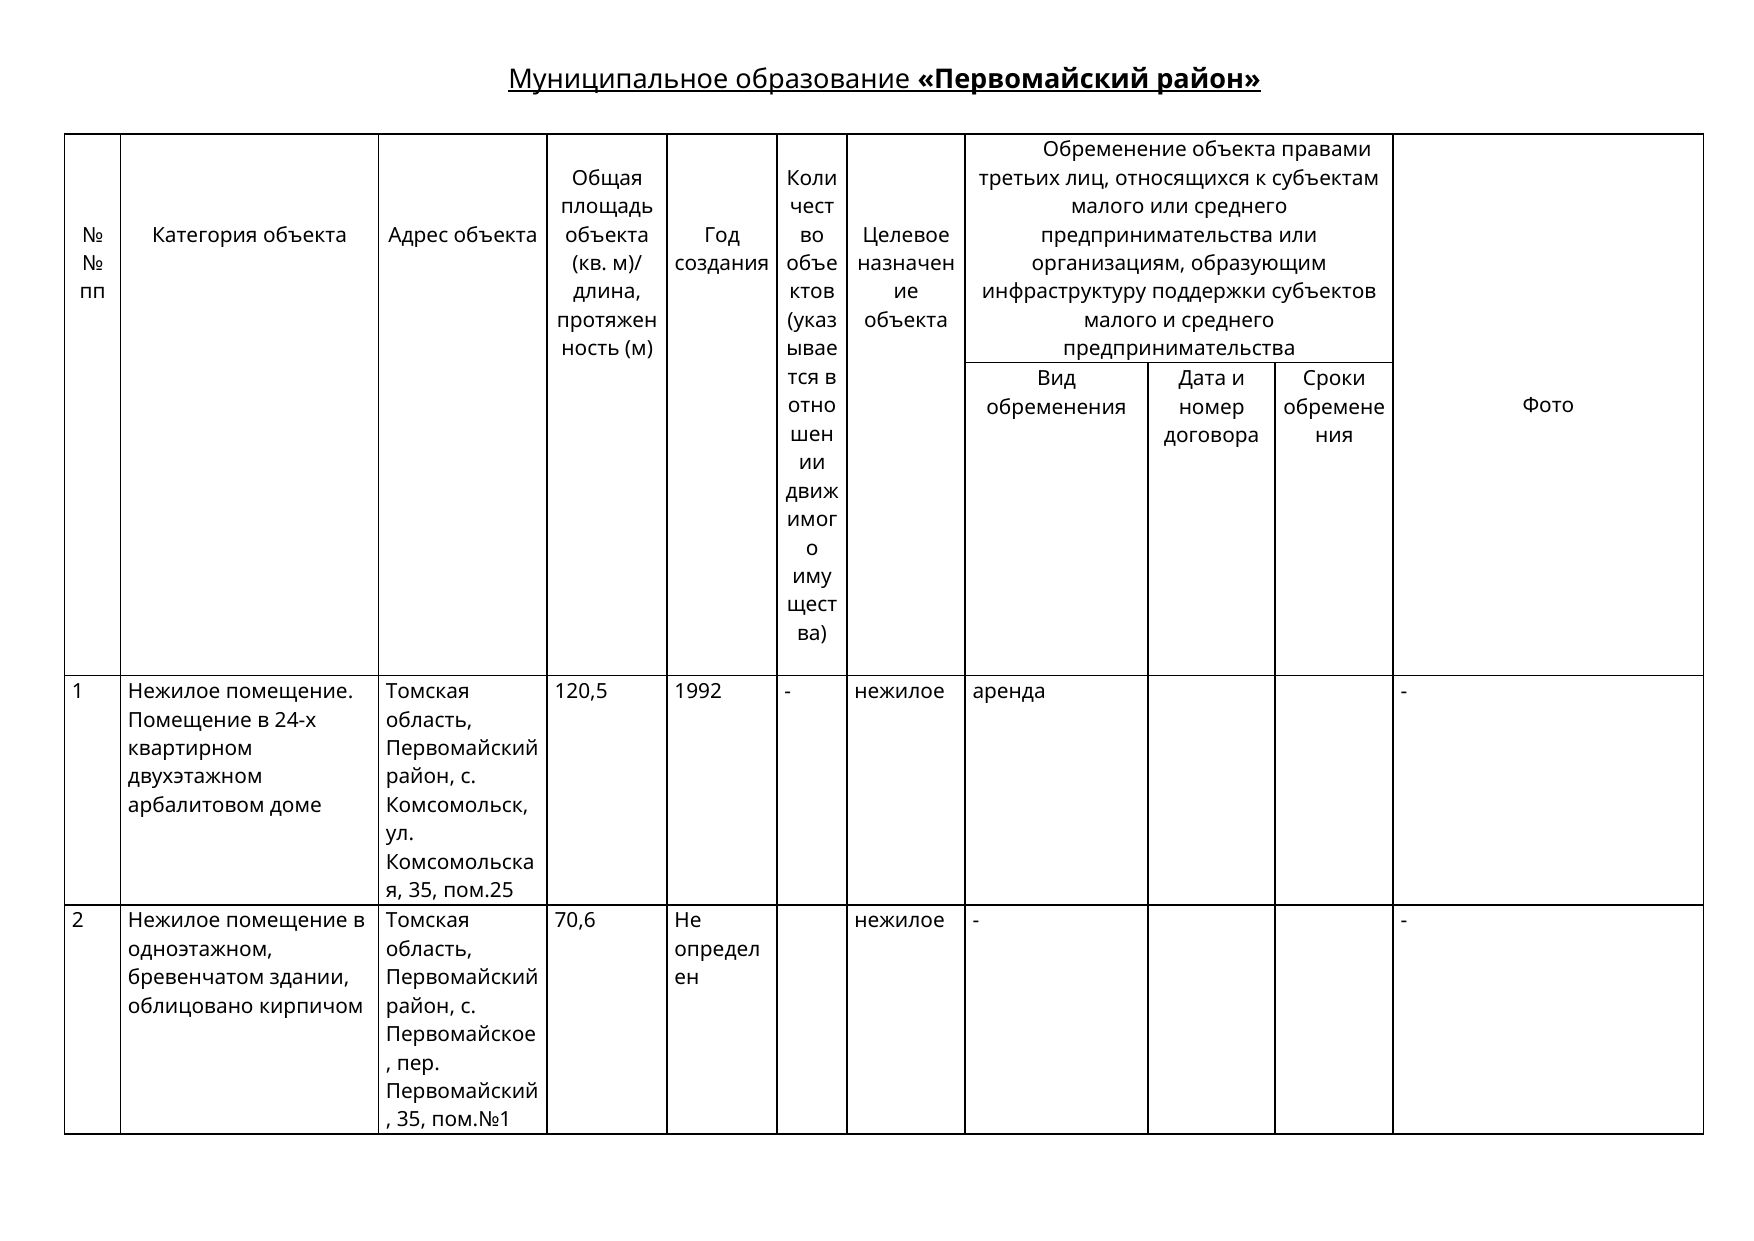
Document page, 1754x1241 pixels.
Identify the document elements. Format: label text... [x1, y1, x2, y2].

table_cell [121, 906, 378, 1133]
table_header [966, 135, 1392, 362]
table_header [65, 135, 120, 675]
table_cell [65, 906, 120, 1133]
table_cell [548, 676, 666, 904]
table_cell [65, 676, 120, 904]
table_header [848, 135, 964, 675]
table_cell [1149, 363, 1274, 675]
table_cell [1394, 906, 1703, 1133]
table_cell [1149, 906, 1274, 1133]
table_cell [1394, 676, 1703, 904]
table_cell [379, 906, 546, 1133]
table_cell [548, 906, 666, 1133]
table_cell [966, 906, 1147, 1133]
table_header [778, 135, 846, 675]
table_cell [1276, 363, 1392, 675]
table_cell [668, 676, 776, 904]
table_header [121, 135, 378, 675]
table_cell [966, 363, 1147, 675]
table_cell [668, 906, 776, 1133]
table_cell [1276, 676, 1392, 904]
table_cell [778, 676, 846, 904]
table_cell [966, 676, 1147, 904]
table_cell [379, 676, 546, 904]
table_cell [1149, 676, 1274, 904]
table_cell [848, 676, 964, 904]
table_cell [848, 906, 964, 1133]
text Муниципальное образование «Первомайский район» [56, 59, 1698, 96]
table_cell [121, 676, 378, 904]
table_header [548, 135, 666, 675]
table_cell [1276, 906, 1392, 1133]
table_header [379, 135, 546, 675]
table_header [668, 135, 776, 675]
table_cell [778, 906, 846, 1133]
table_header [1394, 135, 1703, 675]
